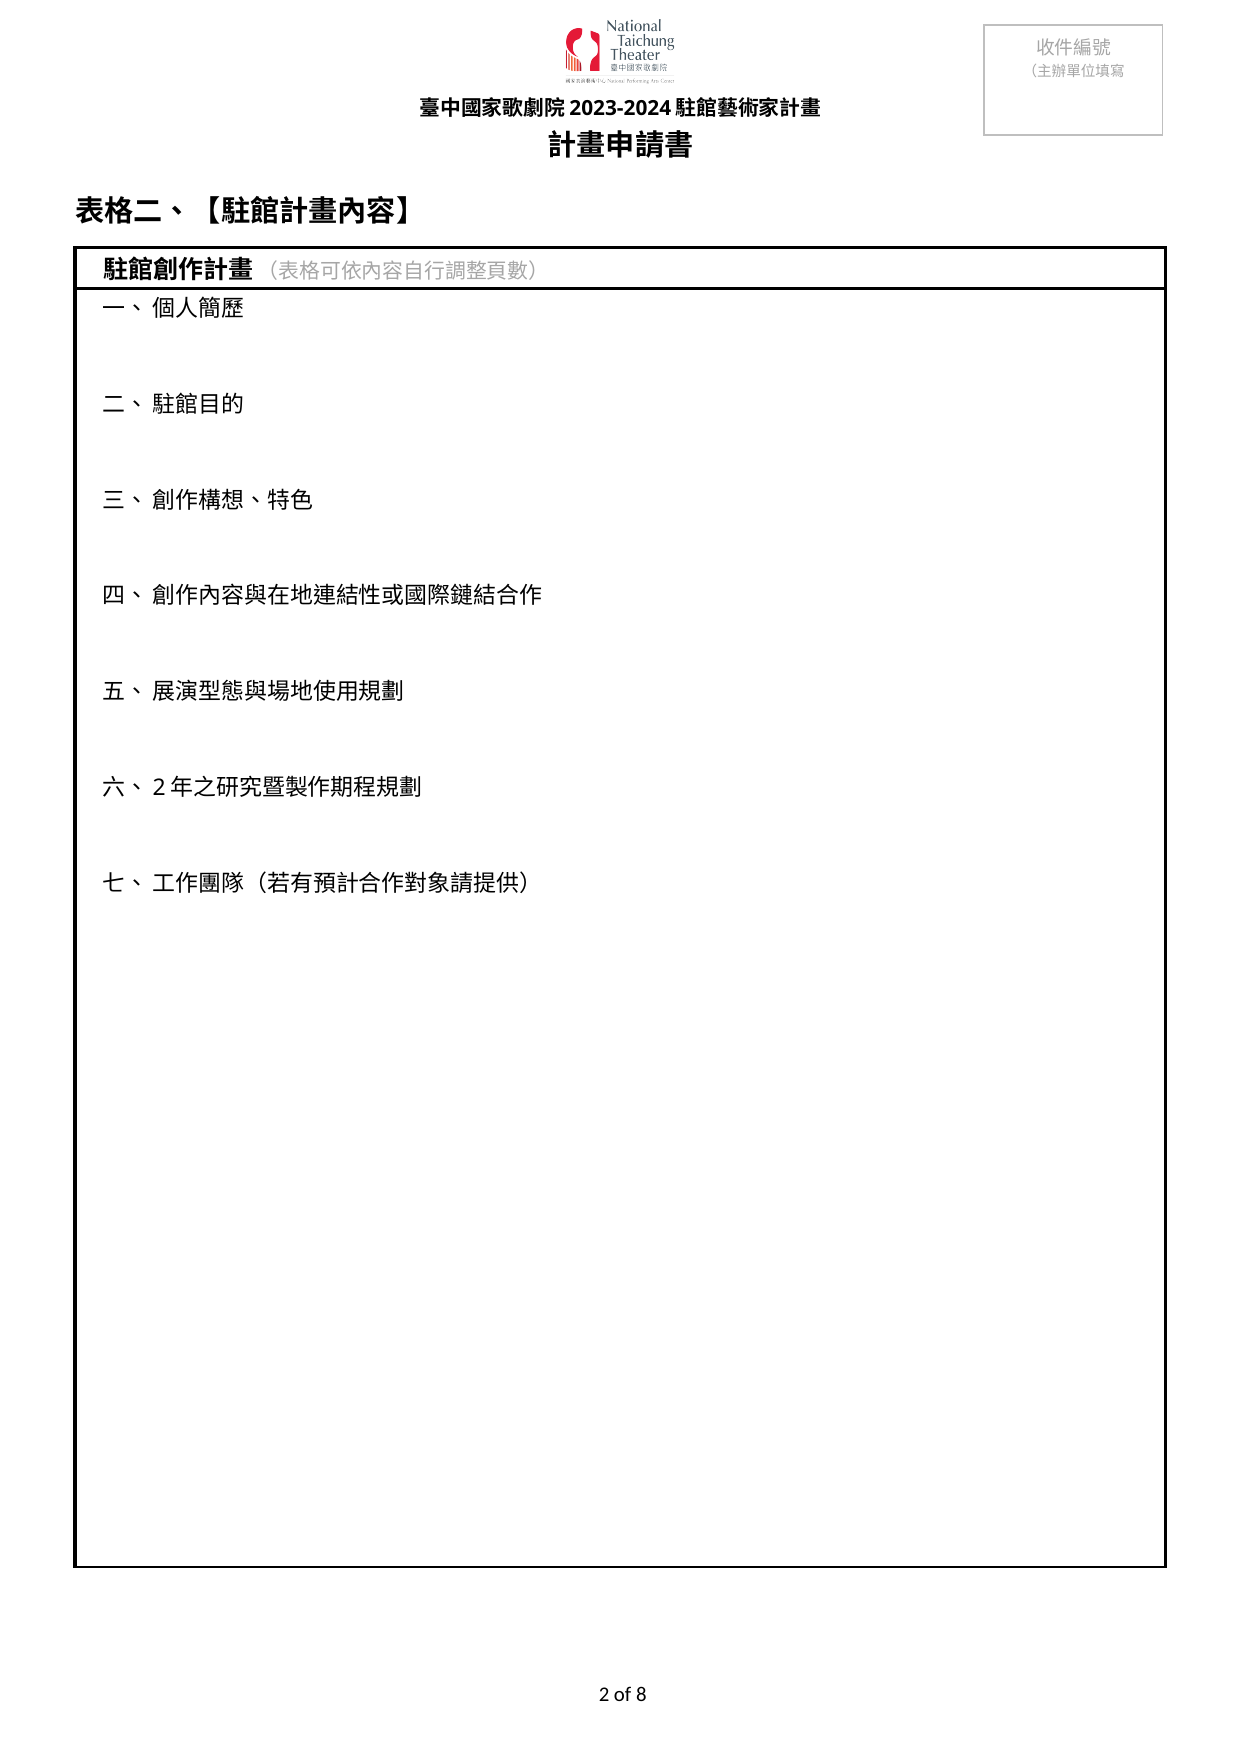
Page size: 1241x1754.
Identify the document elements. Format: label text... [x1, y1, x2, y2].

table_cell 個人簡歷 駐館目的 創作構想、特色 創作內容與在地連結性或國際鏈結合作 展演型態與場地使用規劃 2年之研究暨製作期程規劃 工作團隊（若有預計合作對象請提供） [77, 290, 1164, 1566]
picture [554, 12, 686, 91]
table_header 駐館創作計畫 （表格可依內容自行調整頁數） [77, 249, 1164, 287]
text 表格二、【駐館計畫內容】 [75, 171, 1165, 246]
